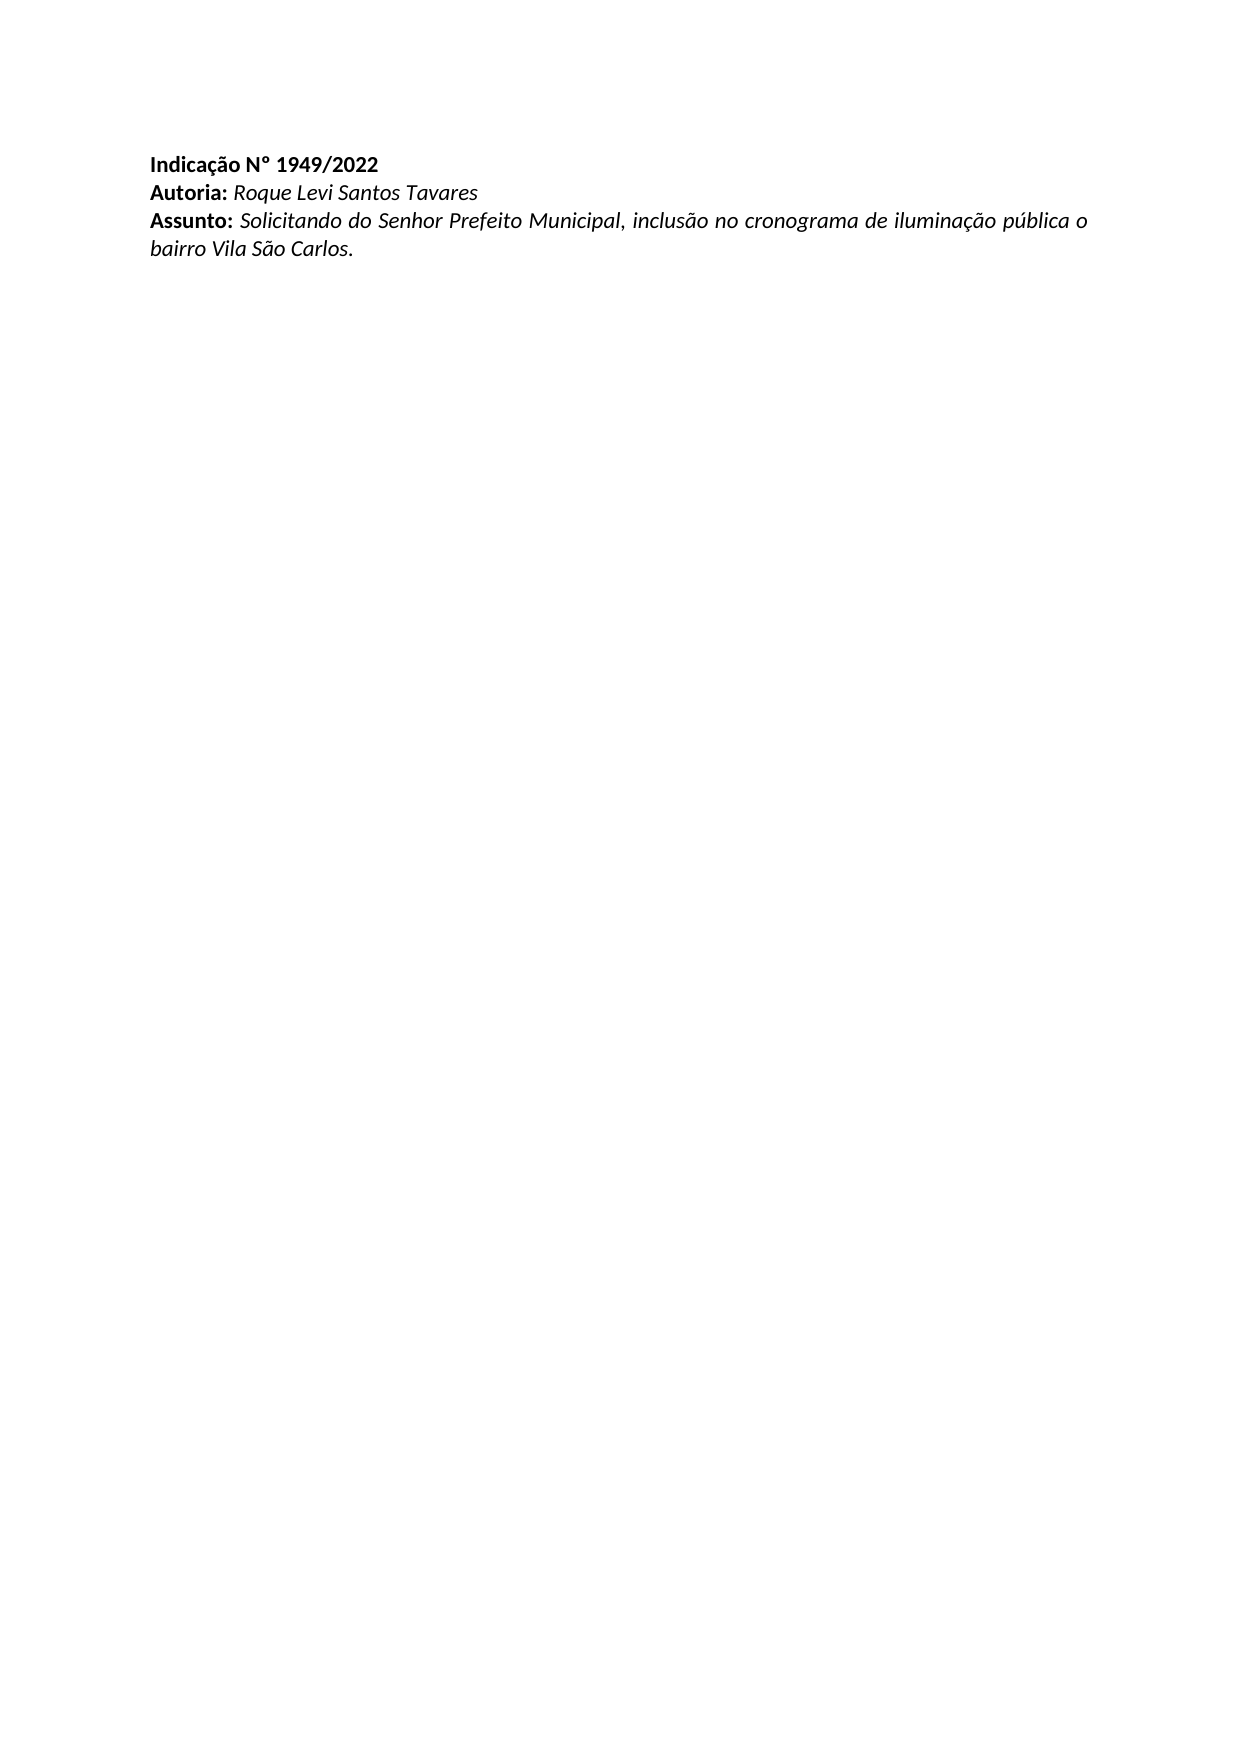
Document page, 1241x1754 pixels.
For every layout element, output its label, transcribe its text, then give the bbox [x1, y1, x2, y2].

text Indicação Nº 1949/2022 [150, 150, 1090, 178]
text Autoria: Roque Levi Santos Tavares [150, 178, 1090, 206]
text Assunto: Solicitando do Senhor Prefeito Municipal, inclusão no cronograma de iluminação pública o bairro Vila São Carlos. [150, 206, 1090, 262]
